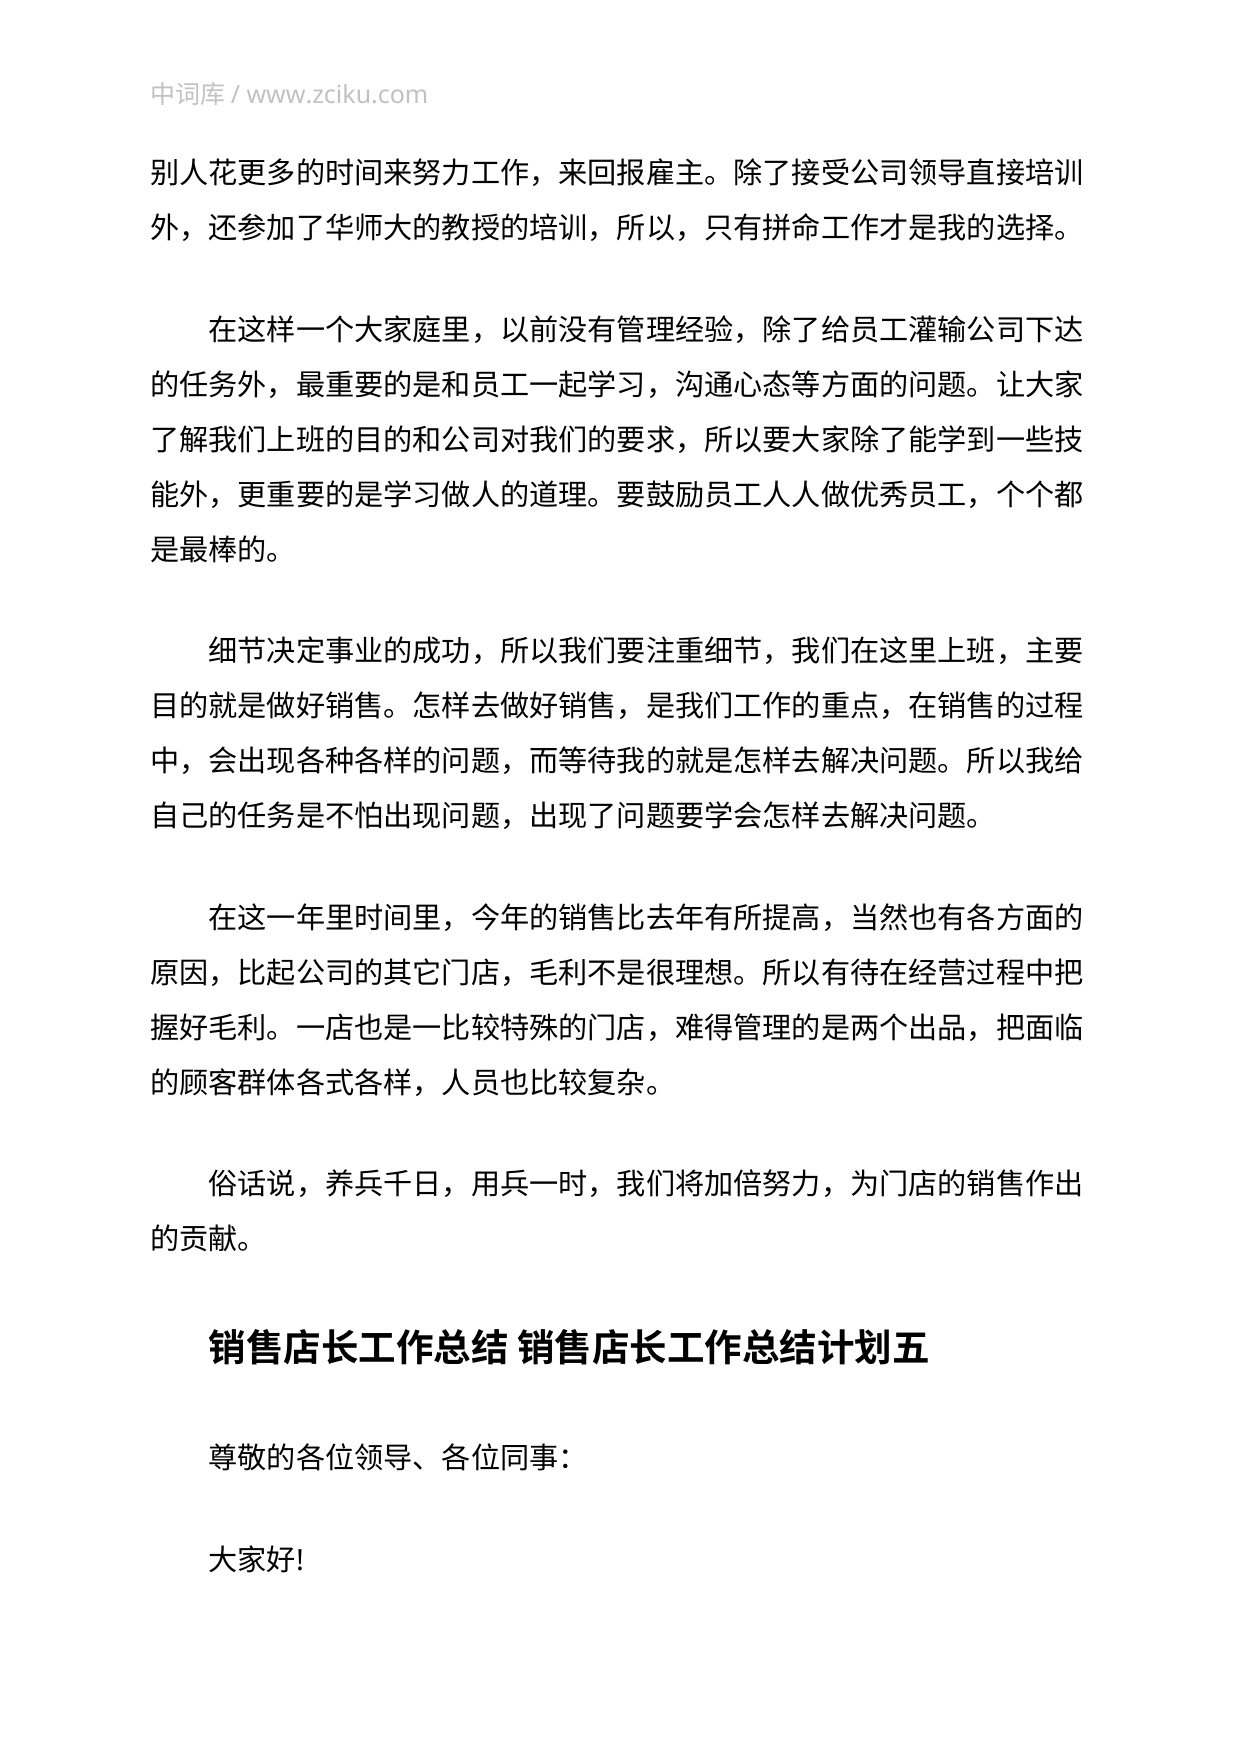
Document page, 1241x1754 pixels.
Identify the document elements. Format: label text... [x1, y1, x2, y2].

text 俗话说，养兵千日，用兵一时，我们将加倍努力，为门店的销售作出的贡献。 [150, 1161, 1090, 1258]
text 在这一年里时间里，今年的销售比去年有所提高，当然也有各方面的原因，比起公司的其它门店，毛利不是很理想。所以有待在经营过程中把握好毛利。一店也是一比较特殊的门店，难得管理的是两个出品，把面临的顾客群体各式各样，人员也比较复杂。 [150, 894, 1090, 1101]
text 在这样一个大家庭里，以前没有管理经验，除了给员工灌输公司下达的任务外，最重要的是和员工一起学习，沟通心态等方面的问题。让大家了解我们上班的目的和公司对我们的要求，所以要大家除了能学到一些技能外，更重要的是学习做人的道理。要鼓励员工人人做优秀员工，个个都是最棒的。 [150, 307, 1090, 568]
text 销售店长工作总结 销售店长工作总结计划五 [150, 1318, 1090, 1372]
text 细节决定事业的成功，所以我们要注重细节，我们在这里上班，主要目的就是做好销售。怎样去做好销售，是我们工作的重点，在销售的过程中，会出现各种各样的问题，而等待我的就是怎样去解决问题。所以我给自己的任务是不怕出现问题，出现了问题要学会怎样去解决问题。 [150, 628, 1090, 835]
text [150, 150, 1090, 247]
text 尊敬的各位领导、各位同事： [150, 1435, 1090, 1477]
text 大家好! [150, 1537, 1090, 1579]
